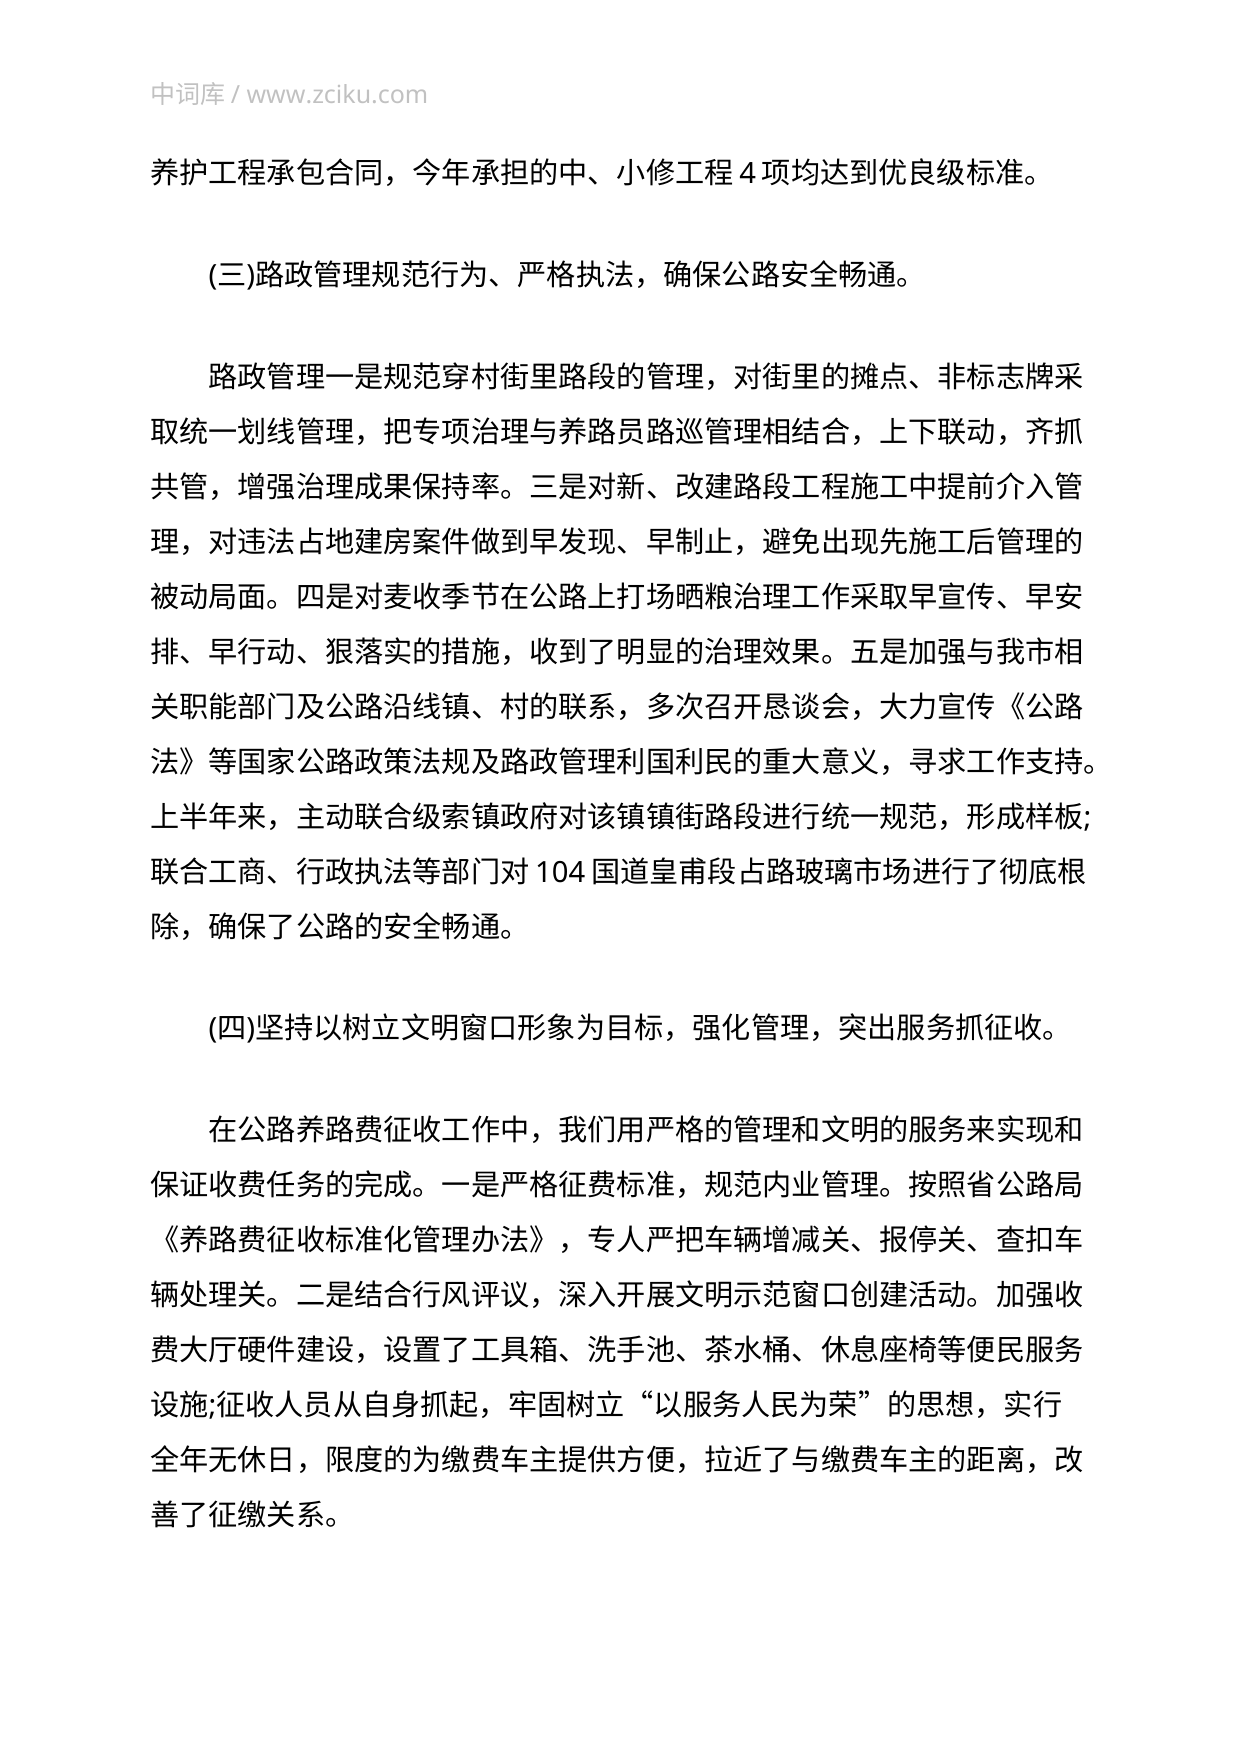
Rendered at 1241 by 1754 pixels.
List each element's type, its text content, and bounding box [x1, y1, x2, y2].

text (四)坚持以树立文明窗口形象为目标，强化管理，突出服务抓征收。 [150, 1005, 1090, 1047]
text 路政管理一是规范穿村街里路段的管理，对街里的摊点、非标志牌采取统一划线管理，把专项治理与养路员路巡管理相结合，上下联动，齐抓共管，增强治理成果保持率。三是对新、改建路段工程施工中提前介入管理，对违法占地建房案件做到早发现、早制止，避免出现先施工后管理的被动局面。四是对麦收季节在公路上打场晒粮治理工作采取早宣传、早安排、早行动、狠落实的措施，收到了明显的治理效果。五是加强与我市相关职能部门及公路沿线镇、村的联系，多次召开恳谈会，大力宣传《公路法》等国家公路政策法规及路政管理利国利民的重大意义，寻求工作支持。上半年来，主动联合级索镇政府对该镇镇街路段进行统一规范，形成样板;联合工商、行政执法等部门对104国道皇甫段占路玻璃市场进行了彻底根除，确保了公路的安全畅通。 [150, 354, 1090, 945]
text (三)路政管理规范行为、严格执法，确保公路安全畅通。 [150, 252, 1090, 294]
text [150, 150, 1090, 192]
text 在公路养路费征收工作中，我们用严格的管理和文明的服务来实现和保证收费任务的完成。一是严格征费标准，规范内业管理。按照省公路局《养路费征收标准化管理办法》，专人严把车辆增减关、报停关、查扣车辆处理关。二是结合行风评议，深入开展文明示范窗口创建活动。加强收费大厅硬件建设，设置了工具箱、洗手池、茶水桶、休息座椅等便民服务设施;征收人员从自身抓起，牢固树立“以服务人民为荣”的思想，实行全年无休日，限度的为缴费车主提供方便，拉近了与缴费车主的距离，改善了征缴关系。 [150, 1107, 1090, 1533]
